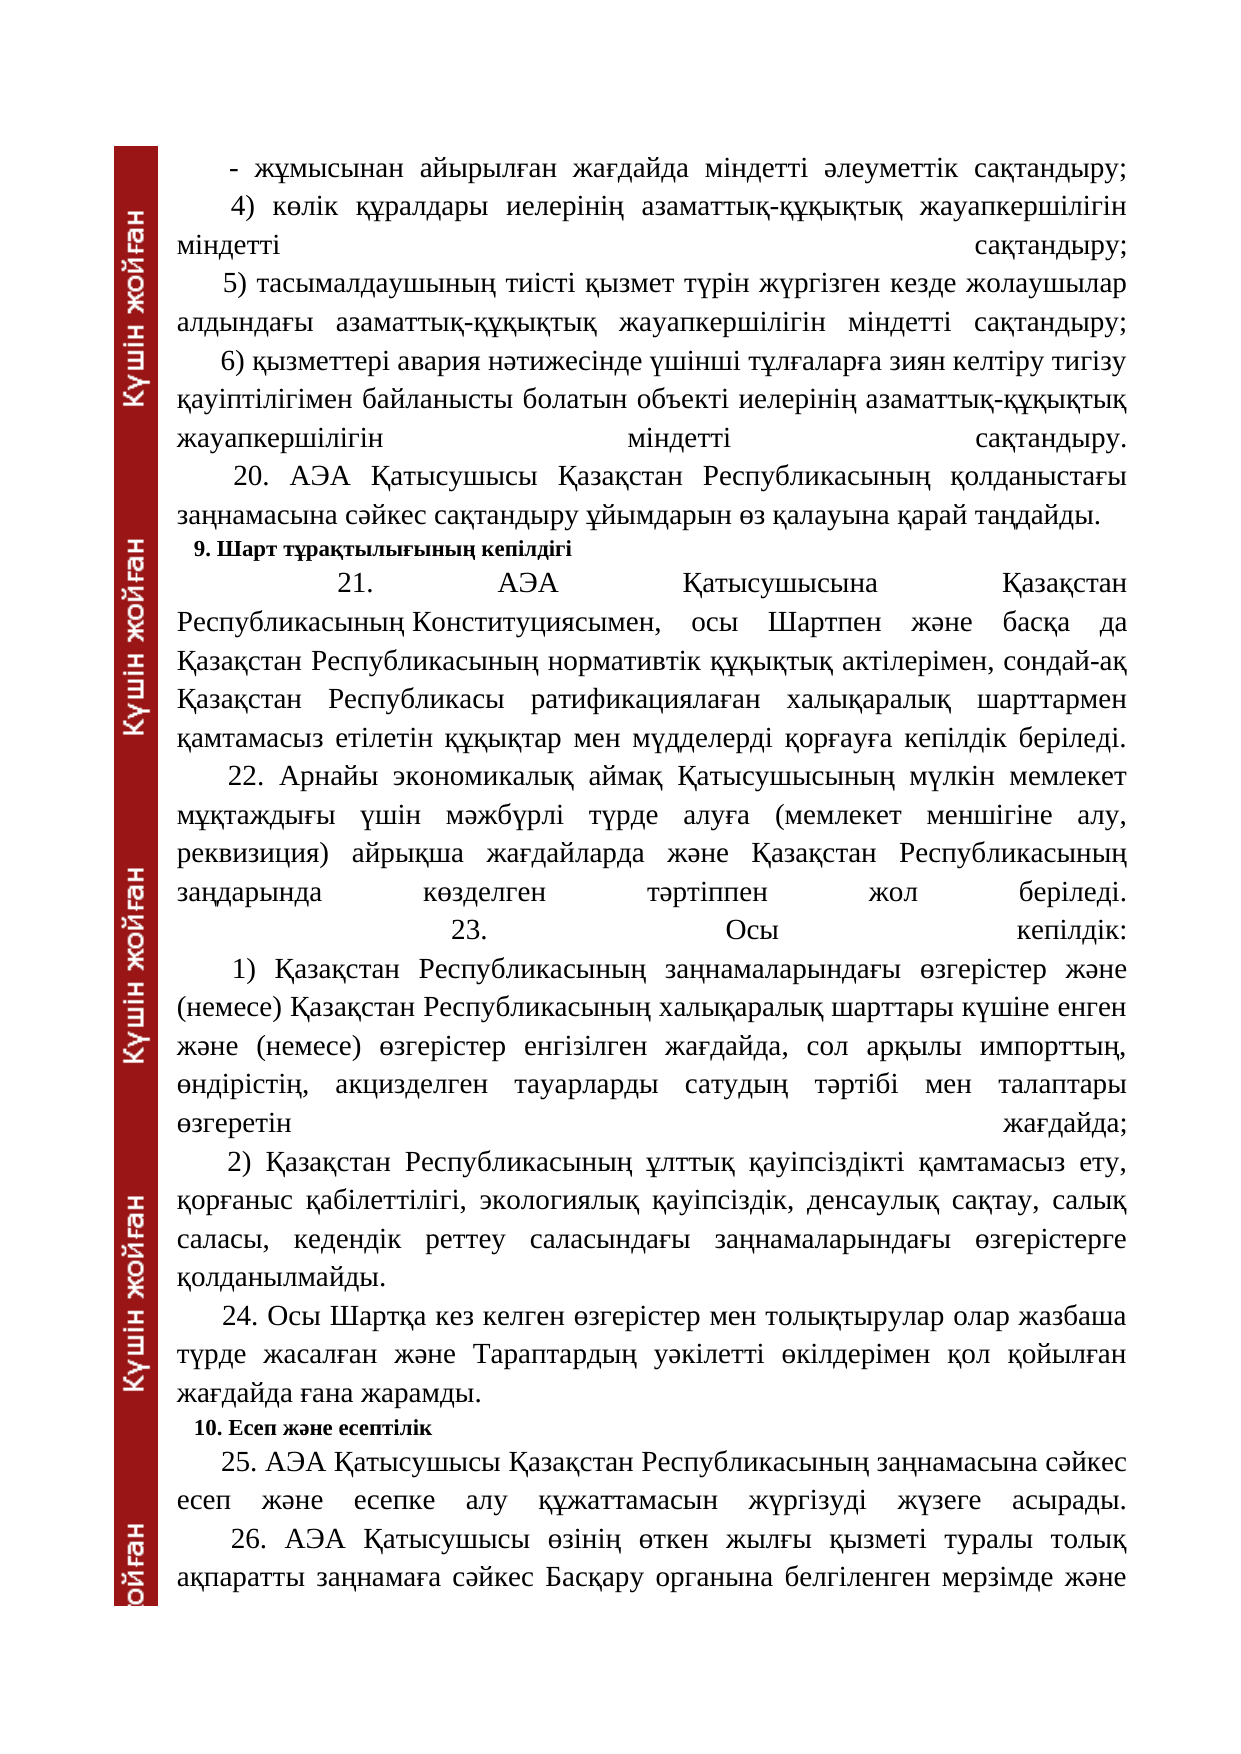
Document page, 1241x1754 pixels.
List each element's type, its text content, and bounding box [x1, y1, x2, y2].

picture [114, 146, 158, 150]
text 10. Есеп және есептілік [112, 1413, 1128, 1440]
picture [114, 1593, 158, 1606]
text 21. АЭА Қатысушысына Қазақстан Республикасының Конституциясымен, осы Шартпен және басқа да Қазақстан Республикасының нормативтік құқықтық актілерімен, сондай-ақ Қазақстан Республикасы ратификациялаған халықаралық шарттармен қамтамасыз етілетін құқықтар мен мүдделерді қорғауға кепілдік беріледі. 22. Арнайы экономикалық аймақ Қатысушысының мүлкін мемлекет мұқтаждығы үшін мәжбүрлі түрде алуға (мемлекет меншігіне алу, реквизиция) айрықша жағдайларда және Қазақстан Республикасының заңдарында көзделген тәртіппен жол беріледі. 23. Осы кепілдік: 1) Қазақстан Республикасының заңнамаларындағы өзгерістер және (немесе) Қазақстан Республикасының халықаралық шарттары күшіне енген және (немесе) өзгерістер енгізілген жағдайда, сол арқылы импорттың, өндірістің, акцизделген тауарларды сатудың тәртібі мен талаптары өзгеретін жағдайда; 2) Қазақстан Республикасының ұлттық қауіпсіздікті қамтамасыз ету, қорғаныс қабілеттілігі, экологиялық қауіпсіздік, денсаулық сақтау, салық саласы, кедендік реттеу саласындағы заңнамаларындағы өзгерістерге қолданылмайды. 24. Осы Шартқа кез келген өзгерістер мен толықтырулар олар жазбаша түрде жасалған және Тараптардың уәкілетті өкілдерімен қол қойылған жағдайда ғана жарамды. [112, 566, 1128, 1408]
picture [114, 562, 158, 566]
picture [114, 530, 158, 535]
picture [114, 1408, 158, 1413]
picture [114, 1440, 158, 1444]
text 9. Шарт тұрақтылығының кепілдігі [112, 535, 1128, 562]
